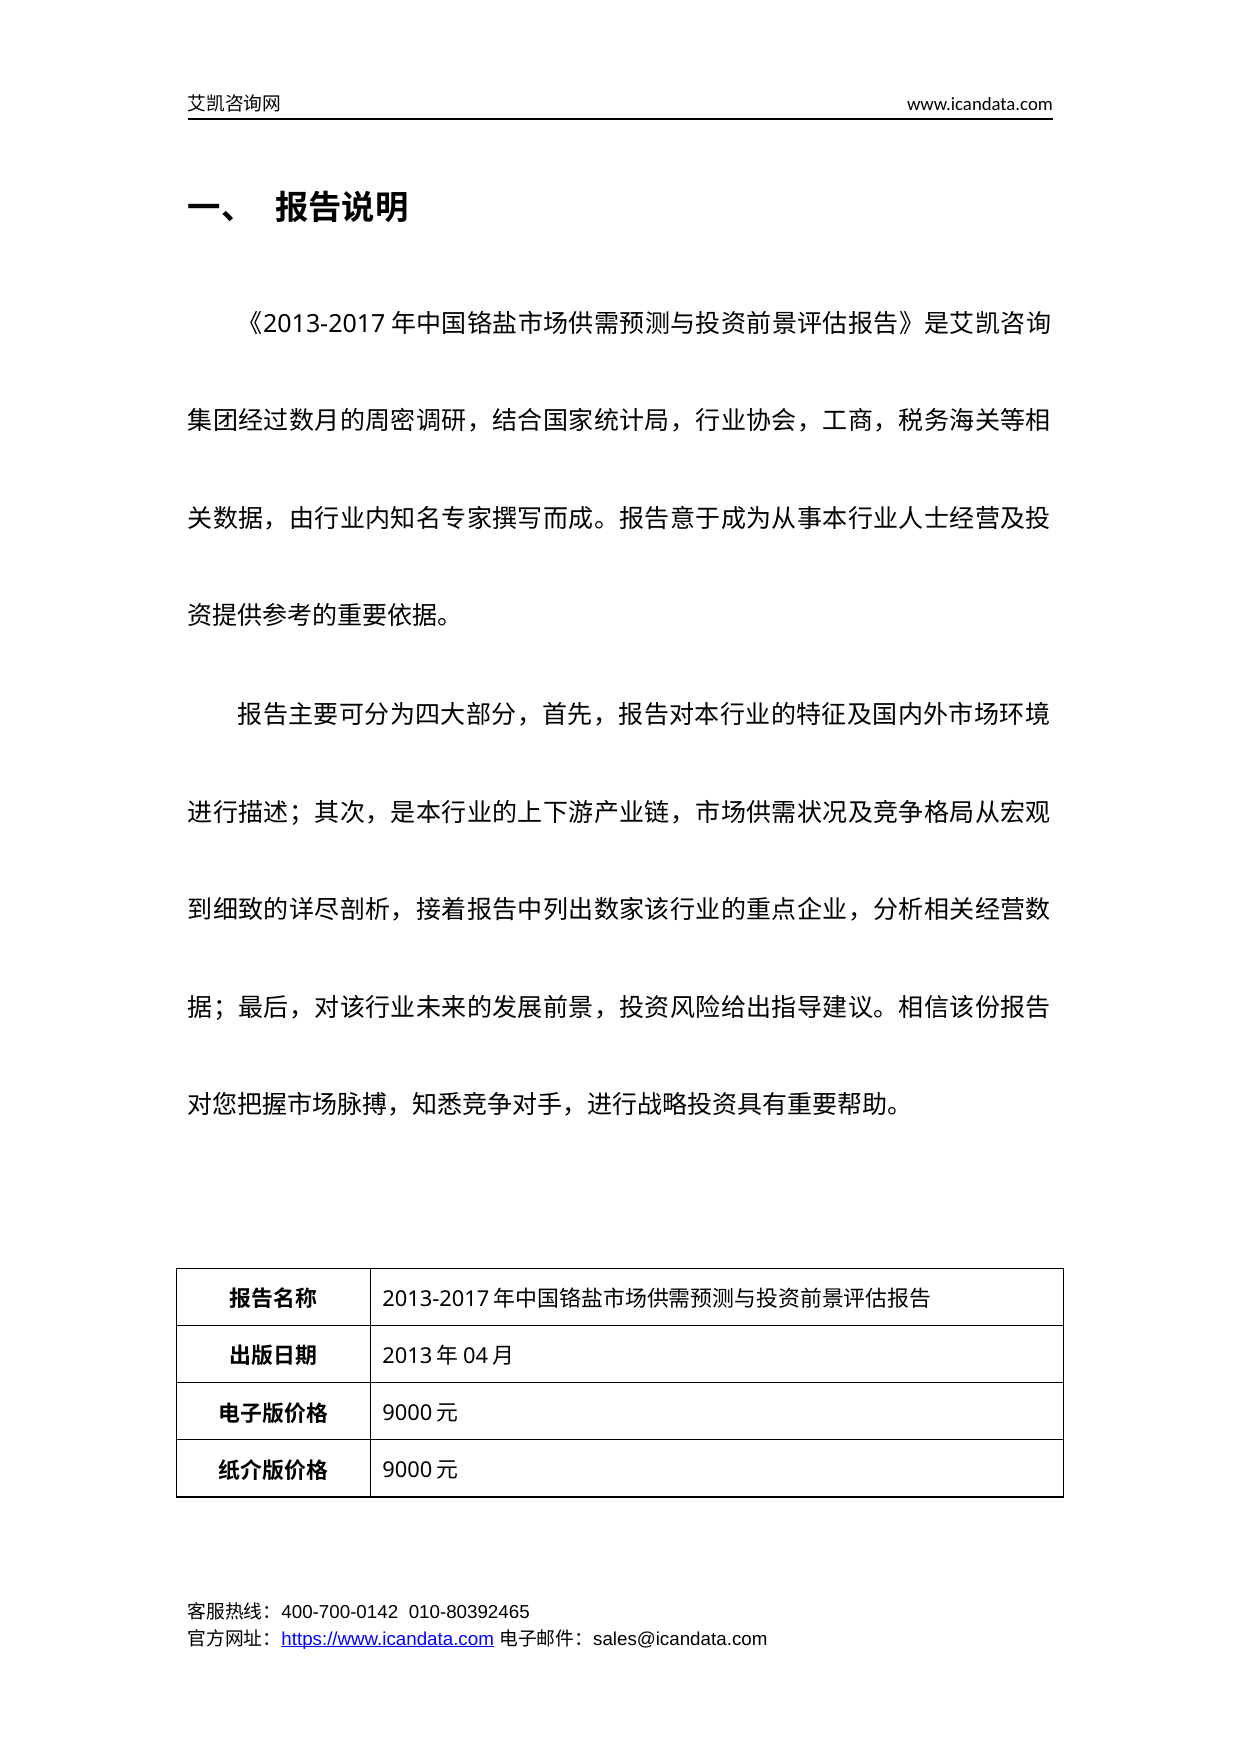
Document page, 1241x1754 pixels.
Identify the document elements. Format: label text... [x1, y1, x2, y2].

table_cell 出版日期 [177, 1326, 370, 1382]
table_cell 2013年04月 [371, 1326, 1063, 1382]
text 《2013-2017年中国铬盐市场供需预测与投资前景评估报告》是艾凯咨询集团经过数月的周密调研，结合国家统计局，行业协会，工商，税务海关等相关数据，由行业内知名专家撰写而成。报告意于成为从事本行业人士经营及投资提供参考的重要依据。 [187, 289, 1053, 646]
text 报告主要可分为四大部分，首先，报告对本行业的特征及国内外市场环境进行描述；其次，是本行业的上下游产业链，市场供需状况及竞争格局从宏观到细致的详尽剖析，接着报告中列出数家该行业的重点企业，分析相关经营数据；最后，对该行业未来的发展前景，投资风险给出指导建议。相信该份报告对您把握市场脉搏，知悉竞争对手，进行战略投资具有重要帮助。 [187, 681, 1053, 1136]
table_header 2013-2017年中国铬盐市场供需预测与投资前景评估报告 [371, 1269, 1063, 1325]
subtitle 报告说明 [187, 172, 1053, 237]
table_cell 9000元 [371, 1440, 1063, 1496]
table_cell 9000元 [371, 1383, 1063, 1439]
table_cell 纸介版价格 [177, 1440, 370, 1496]
table_cell 电子版价格 [177, 1383, 370, 1439]
table_header 报告名称 [177, 1269, 370, 1325]
